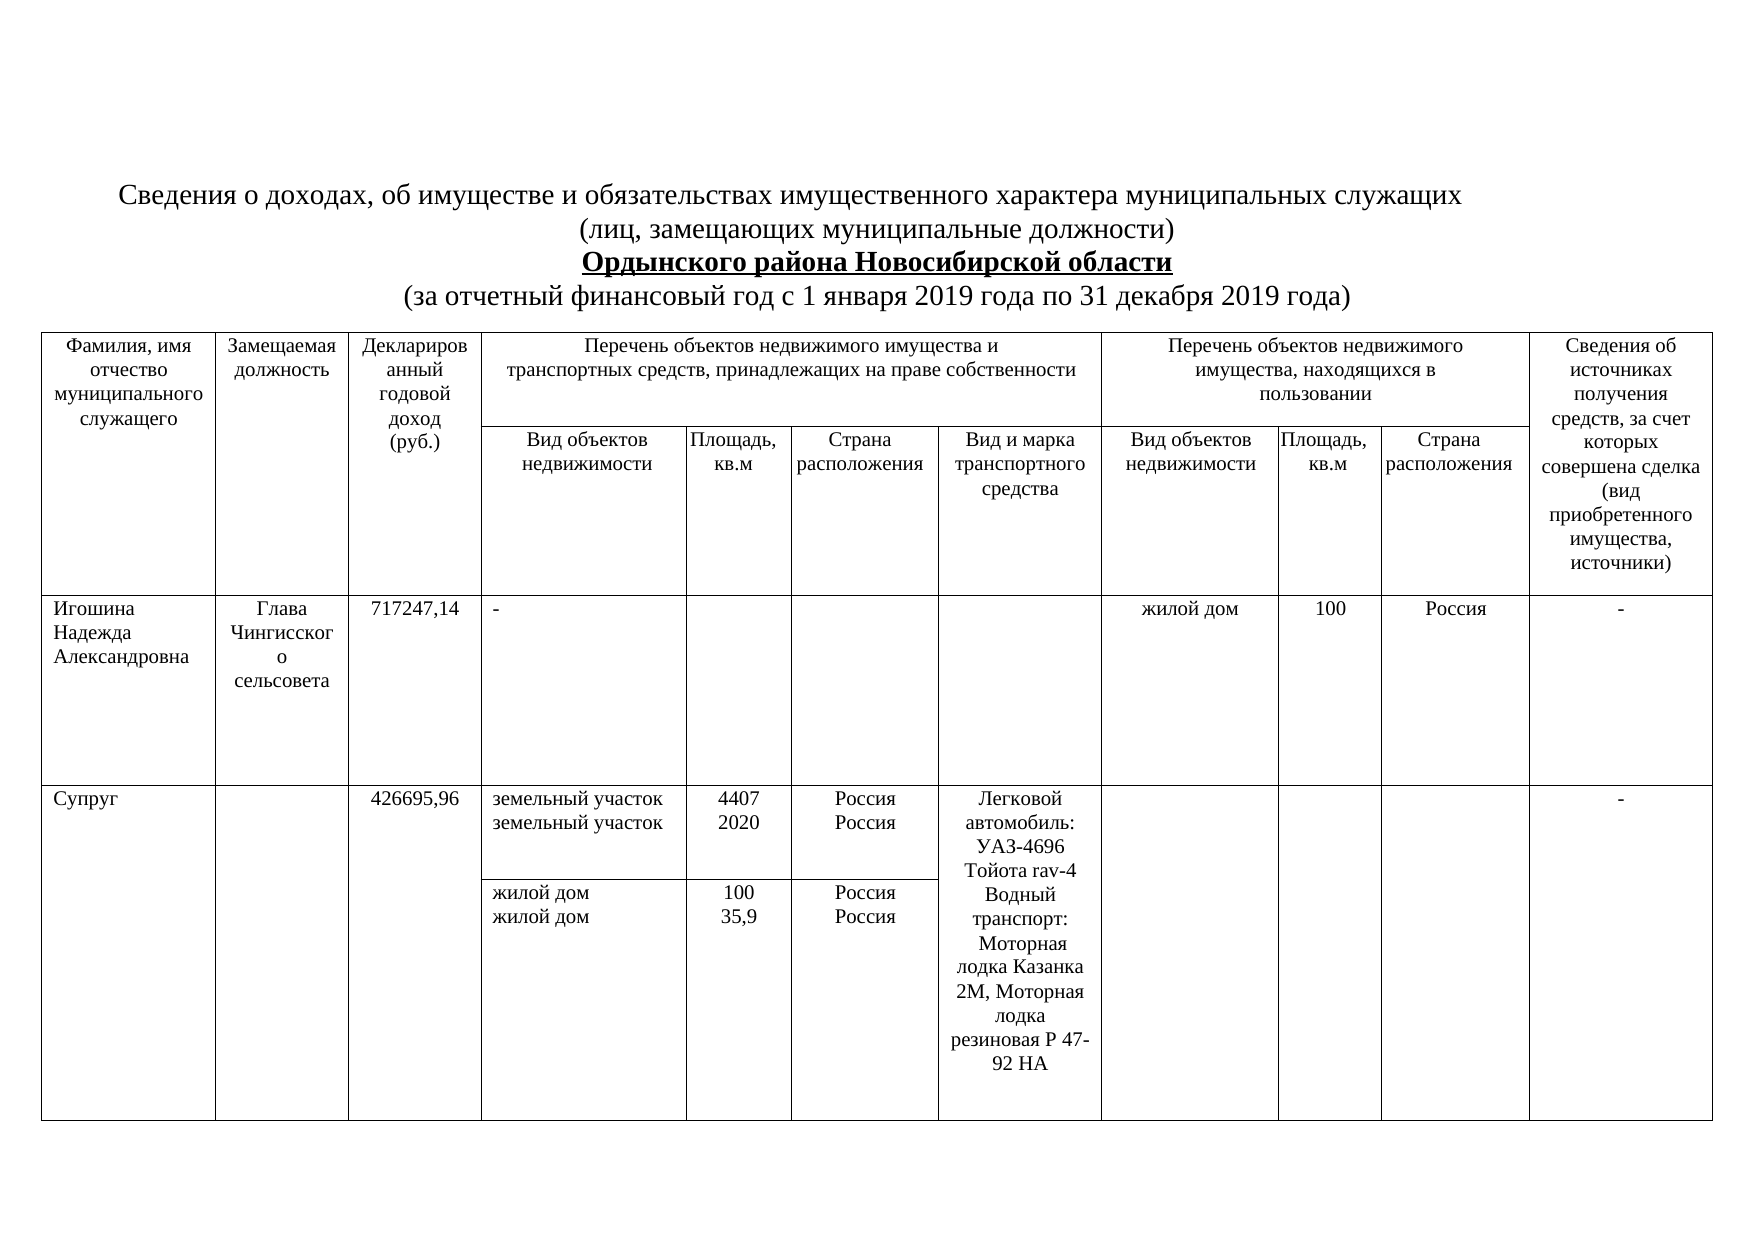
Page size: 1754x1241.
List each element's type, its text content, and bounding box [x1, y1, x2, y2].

table_cell Россия [1382, 596, 1529, 785]
table_header Фамилия, имя отчество муниципального служащего [42, 333, 215, 595]
table_header Декларированный годовой доход (руб.) [349, 333, 481, 595]
text (за отчетный финансовый год с 1 января 2019 года по 31 декабря 2019 года) [118, 278, 1636, 311]
table_cell 100 [1279, 596, 1381, 785]
table_header Замещаемая должность [216, 333, 348, 595]
table_cell [687, 596, 791, 785]
table_cell [1279, 786, 1381, 1120]
text (лиц, замещающих муниципальные должности) [118, 211, 1636, 244]
table_cell Россия Россия [792, 786, 938, 879]
table_cell Игошина Надежда Александровна [42, 596, 215, 785]
table_header Сведения об источниках получения средств, за счет которых совершена сделка (вид приобретенного имущества, источники) [1530, 333, 1712, 595]
table_cell жилой дом [1102, 596, 1278, 785]
table_cell 717247,14 [349, 596, 481, 785]
table_cell Россия Россия [792, 880, 938, 1120]
table_cell Вид и марка транспортного средства [939, 427, 1101, 595]
table_cell Глава Чингисского сельсовета [216, 596, 348, 785]
table_cell 4407 2020 [687, 786, 791, 879]
table_cell [216, 786, 348, 1120]
table_cell - [1530, 596, 1712, 785]
text Ордынского района Новосибирской области [118, 244, 1636, 278]
table_cell Площадь, кв.м [687, 427, 791, 595]
table_cell 100 35,9 [687, 880, 791, 1120]
table_cell Вид объектов недвижимости [1102, 427, 1278, 595]
table_cell жилой дом жилой дом [482, 880, 686, 1120]
table_header Перечень объектов недвижимого имущества, находящихся в пользовании [1102, 333, 1529, 426]
table_cell [792, 596, 938, 785]
table_cell [1382, 786, 1529, 1120]
table_cell Площадь, кв.м [1279, 427, 1381, 595]
table_cell Страна расположения [792, 427, 938, 595]
table_cell Супруг [42, 786, 215, 1120]
table_cell Вид объектов недвижимости [482, 427, 686, 595]
table_cell - [1530, 786, 1712, 1120]
table_header Перечень объектов недвижимого имущества и транспортных средств, принадлежащих на праве собственности [482, 333, 1101, 426]
table_cell земельный участок земельный участок [482, 786, 686, 879]
table_cell - [482, 596, 686, 785]
table_cell 426695,96 [349, 786, 481, 1120]
table_cell Легковой автомобиль: УАЗ-4696 Тойота rav-4 Водный транспорт: Моторная лодка Казанка 2М, Моторная лодка резиновая Р 47-92 НА [939, 786, 1101, 1120]
text Сведения о доходах, об имуществе и обязательствах имущественного характера муниципальных служащих [118, 177, 1636, 211]
table_cell [939, 596, 1101, 785]
table_cell Страна расположения [1382, 427, 1529, 595]
table_cell [1102, 786, 1278, 1120]
